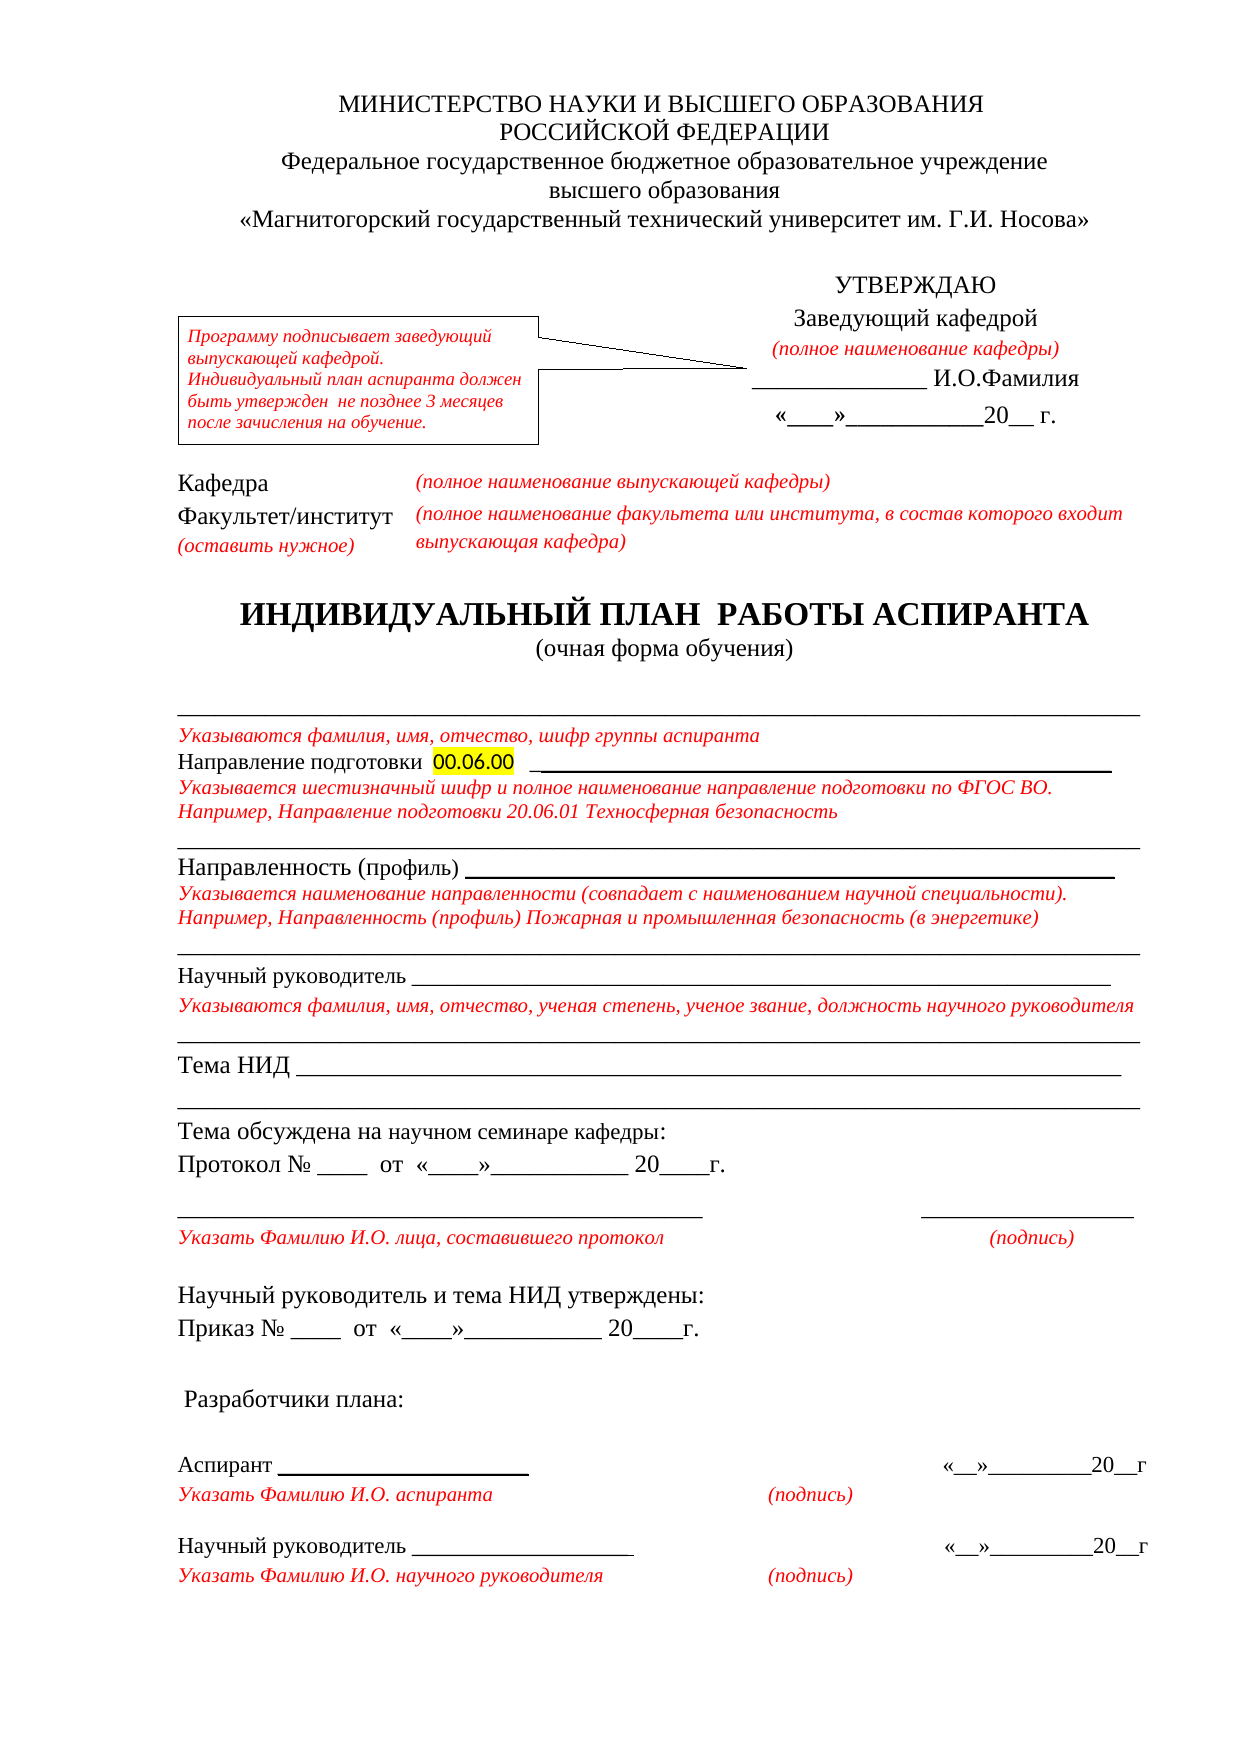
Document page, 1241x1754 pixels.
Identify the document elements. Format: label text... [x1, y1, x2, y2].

table_cell (полное наименование факультета или института, в состав которого входит выпускающая кафедра) [404, 501, 1152, 561]
text _____________________________________________________________________________ [177, 690, 1152, 719]
text Тема обсуждена на научном семинаре кафедры: [177, 1116, 1152, 1145]
text Указываются фамилия, имя, отчество, ученая степень, ученое звание, должность научного руководителя [177, 993, 1152, 1017]
text Тема НИД __________________________________________________________________ [177, 1050, 1152, 1079]
text _____________________________________________________________________________ [177, 929, 1152, 958]
text Направление подготовки 00.06.00 ___________________________________________________ [514, 747, 1152, 775]
text _____________________________________________________________________________ [177, 1017, 1152, 1046]
text МИНИСТЕРСТВО НАУКИ И ВЫСШЕГО ОБРАЗОВАНИЯ РОССИЙСКОЙ ФЕДЕРАЦИИ [177, 89, 1152, 146]
text Например, Направленность (профиль) Пожарная и промышленная безопасность (в энергетике) [177, 905, 1152, 929]
text Приказ № ____ от «____»___________ 20____г. [177, 1313, 1152, 1342]
text Указывается шестизначный шифр и полное наименование направление подготовки по ФГОС ВО. [177, 775, 1152, 799]
text УТВЕРЖДАЮ [679, 270, 1152, 298]
text Направленность (профиль) _________________________________________________________ [177, 852, 1152, 881]
text «Магнитогорский государственный технический университет им. Г.И. Носова» [177, 204, 1152, 232]
text ИНДИВИДУАЛЬНЫЙ ПЛАН РАБОТЫ АСПИРАНТА [177, 594, 1152, 633]
text __________________________________________ _________________ [177, 1192, 1152, 1221]
text «____»____________20__ г. [679, 396, 1152, 430]
text (очная форма обучения) [177, 633, 1152, 661]
text _____________________________________________________________________________ [177, 1083, 1152, 1112]
text Заведующий кафедрой [679, 303, 1152, 331]
text Научный руководитель _____________________________________________________________ [177, 962, 1152, 989]
text Указать Фамилию И.О. научного руководителя (подпись) [177, 1563, 1152, 1587]
text Протокол № ____ от «____»___________ 20____г. [177, 1149, 1152, 1178]
text Например, Направление подготовки 20.06.01 Техносферная безопасность [177, 799, 1152, 823]
text Научный руководитель и тема НИД утверждены: [177, 1280, 1152, 1309]
text Разработчики плана: [177, 1384, 1152, 1413]
text Направление подготовки 00.06.00 ___________________________________________________ [177, 747, 433, 775]
text _____________________________________________________________________________ [177, 823, 1152, 852]
table_header (полное наименование выпускающей кафедры) [404, 469, 1152, 501]
text Указать Фамилию И.О. лица, составившего протокол (подпись) [177, 1225, 1152, 1249]
text ______________ И.О.Фамилия [679, 363, 1152, 392]
text Указывается наименование направленности (совпадает с наименованием научной специальности). [177, 881, 1152, 905]
table_cell Факультет/институт (оставить нужное) [166, 501, 404, 561]
text Указываются фамилия, имя, отчество, шифр группы аспиранта [177, 723, 1152, 747]
text (полное наименование кафедры) [679, 336, 1152, 360]
text Научный руководитель ___________________ «__»_________20__г [177, 1531, 1152, 1559]
table_header Кафедра [166, 469, 404, 501]
text Указать Фамилию И.О. аспиранта (подпись) [177, 1482, 1152, 1506]
text Федеральное государственное бюджетное образовательное учреждение высшего образования [177, 146, 1152, 204]
text Аспирант ______________________ «__»_________20__г [177, 1450, 1152, 1478]
